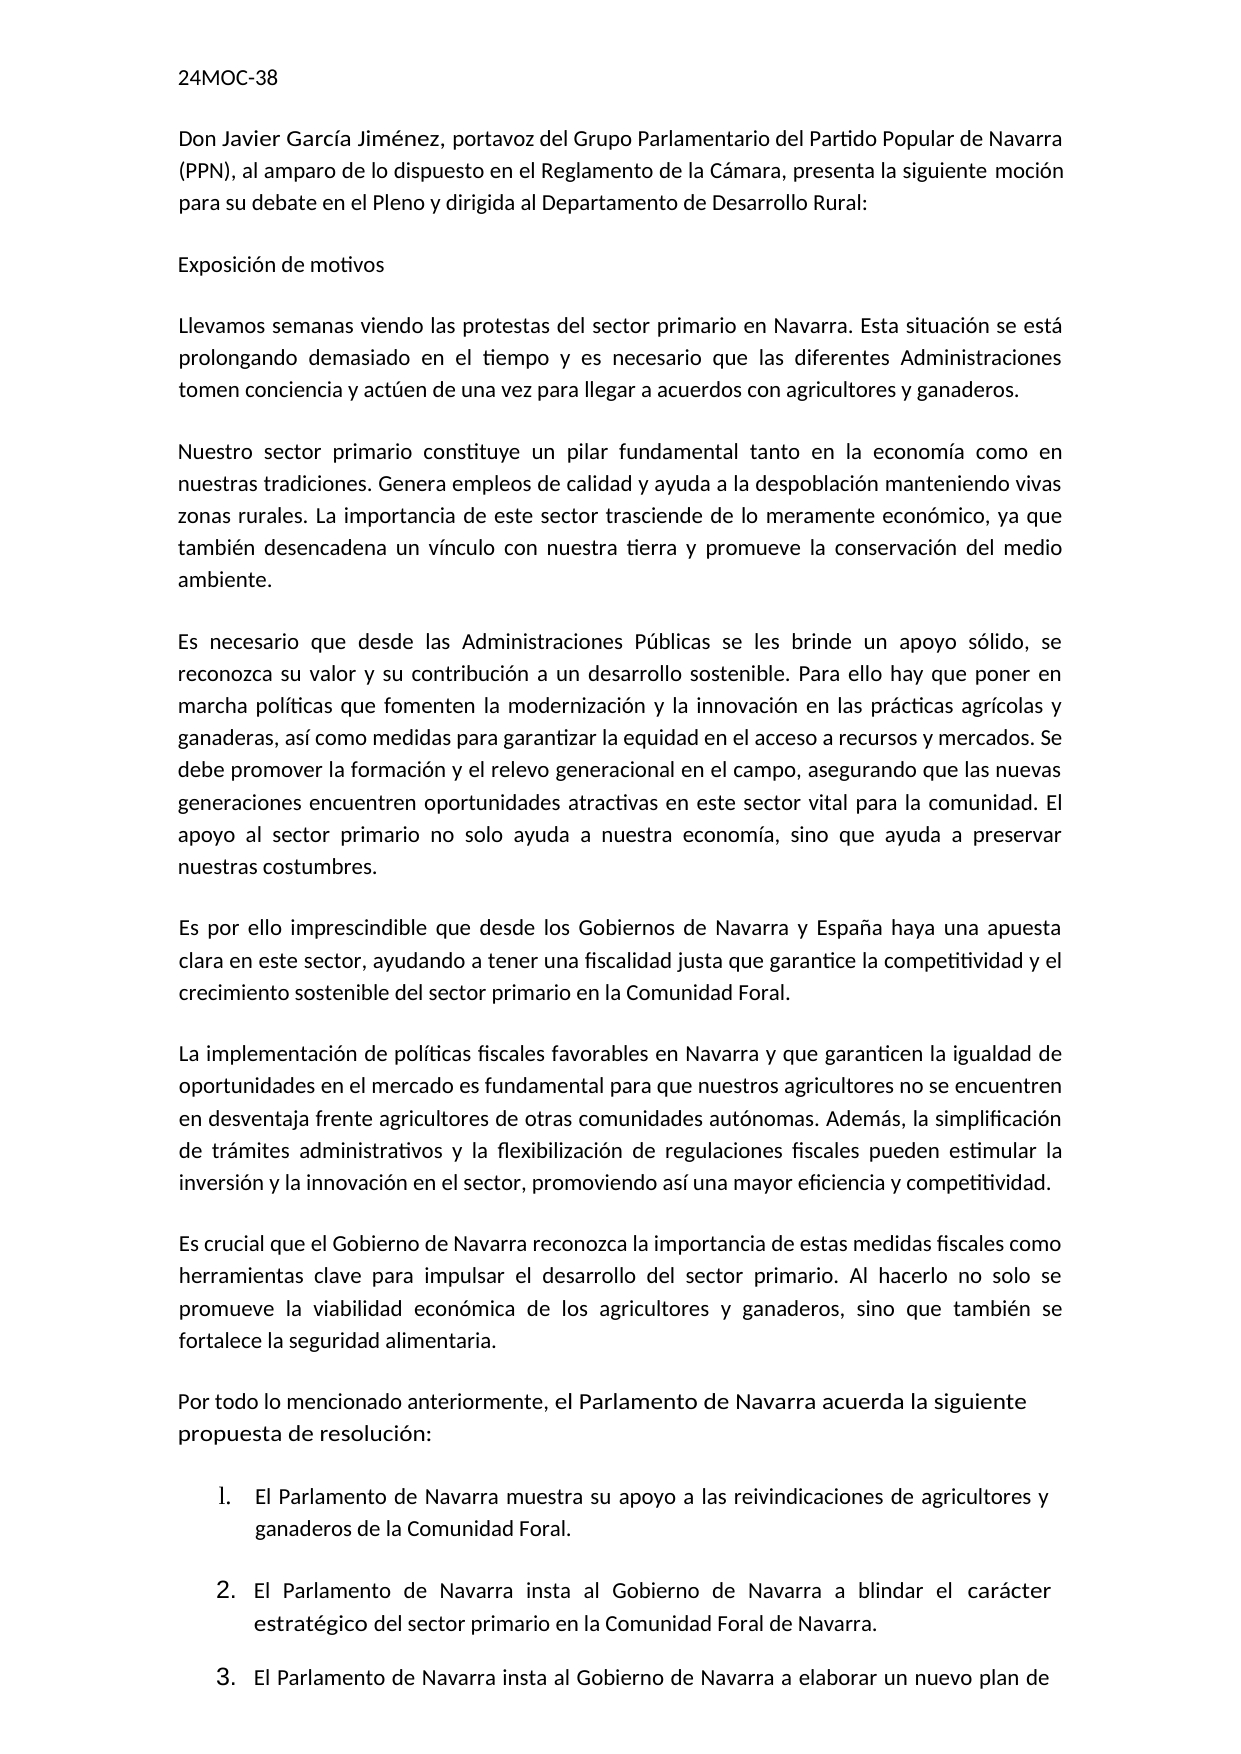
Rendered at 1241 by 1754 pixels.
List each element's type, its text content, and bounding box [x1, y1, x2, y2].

text Es necesario que desde las Administraciones Públicas se les brinde un apoyo sólido, se reconozca su valor y su contribución a un desarrollo sostenible. Para ello hay que poner en marcha políticas que fomenten la modernización y la innovación en las prácticas agrícolas y ganaderas, así como medidas para garantizar la equidad en el acceso a recursos y mercados. Se debe promover la formación y el relevo generacional en el campo, asegurando que las nuevas generaciones encuentren oportunidades atractivas en este sector vital para la comunidad. El apoyo al sector primario no solo ayuda a nuestra economía, sino que ayuda a preservar nuestras costumbres. [178, 627, 1064, 880]
text 24MOC-38 [178, 63, 1064, 91]
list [216, 1662, 1051, 1691]
text Por todo lo mencionado anteriormente, el Parlamento de Navarra acuerda la siguiente propuesta de resolución: [178, 1387, 1064, 1447]
text Don Javier García Jiménez, portavoz del Grupo Parlamentario del Partido Popular de Navarra (PPN), al amparo de lo dispuesto en el Reglamento de la Cámara, presenta la siguiente moción para su debate en el Pleno y dirigida al Departamento de Desarrollo Rural: [178, 124, 1064, 216]
list El Parlamento de Navarra insta al Gobierno de Navarra a blindar el carácter estratégico del sector primario en la Comunidad Foral de Navarra. [216, 1575, 1051, 1637]
text Llevamos semanas viendo las protestas del sector primario en Navarra. Esta situación se está prolongando demasiado en el tiempo y es necesario que las diferentes Administraciones tomen conciencia y actúen de una vez para llegar a acuerdos con agricultores y ganaderos. [178, 311, 1064, 403]
list El Parlamento de Navarra muestra su apoyo a las reivindicaciones de agricultores y ganaderos de la Comunidad Foral. [218, 1481, 1050, 1542]
text Es por ello imprescindible que desde los Gobiernos de Navarra y España haya una apuesta clara en este sector, ayudando a tener una fiscalidad justa que garantice la competitividad y el crecimiento sostenible del sector primario en la Comunidad Foral. [179, 913, 1064, 1006]
text Nuestro sector primario constituye un pilar fundamental tanto en la economía como en nuestras tradiciones. Genera empleos de calidad y ayuda a la despoblación manteniendo vivas zonas rurales. La importancia de este sector trasciende de lo meramente económico, ya que también desencadena un vínculo con nuestra tierra y promueve la conservación del medio ambiente. [178, 437, 1064, 593]
text Es crucial que el Gobierno de Navarra reconozca la importancia de estas medidas fiscales como herramientas clave para impulsar el desarrollo del sector primario. Al hacerlo no solo se promueve la viabilidad económica de los agricultores y ganaderos, sino que también se fortalece la seguridad alimentaria. [179, 1229, 1064, 1354]
text Exposición de motivos [178, 250, 1064, 278]
text La implementación de políticas fiscales favorables en Navarra y que garanticen la igualdad de oportunidades en el mercado es fundamental para que nuestros agricultores no se encuentren en desventaja frente agricultores de otras comunidades autónomas. Además, la simplificación de trámites administrativos y la flexibilización de regulaciones fiscales pueden estimular la inversión y la innovación en el sector, promoviendo así una mayor eficiencia y competitividad. [179, 1039, 1064, 1196]
